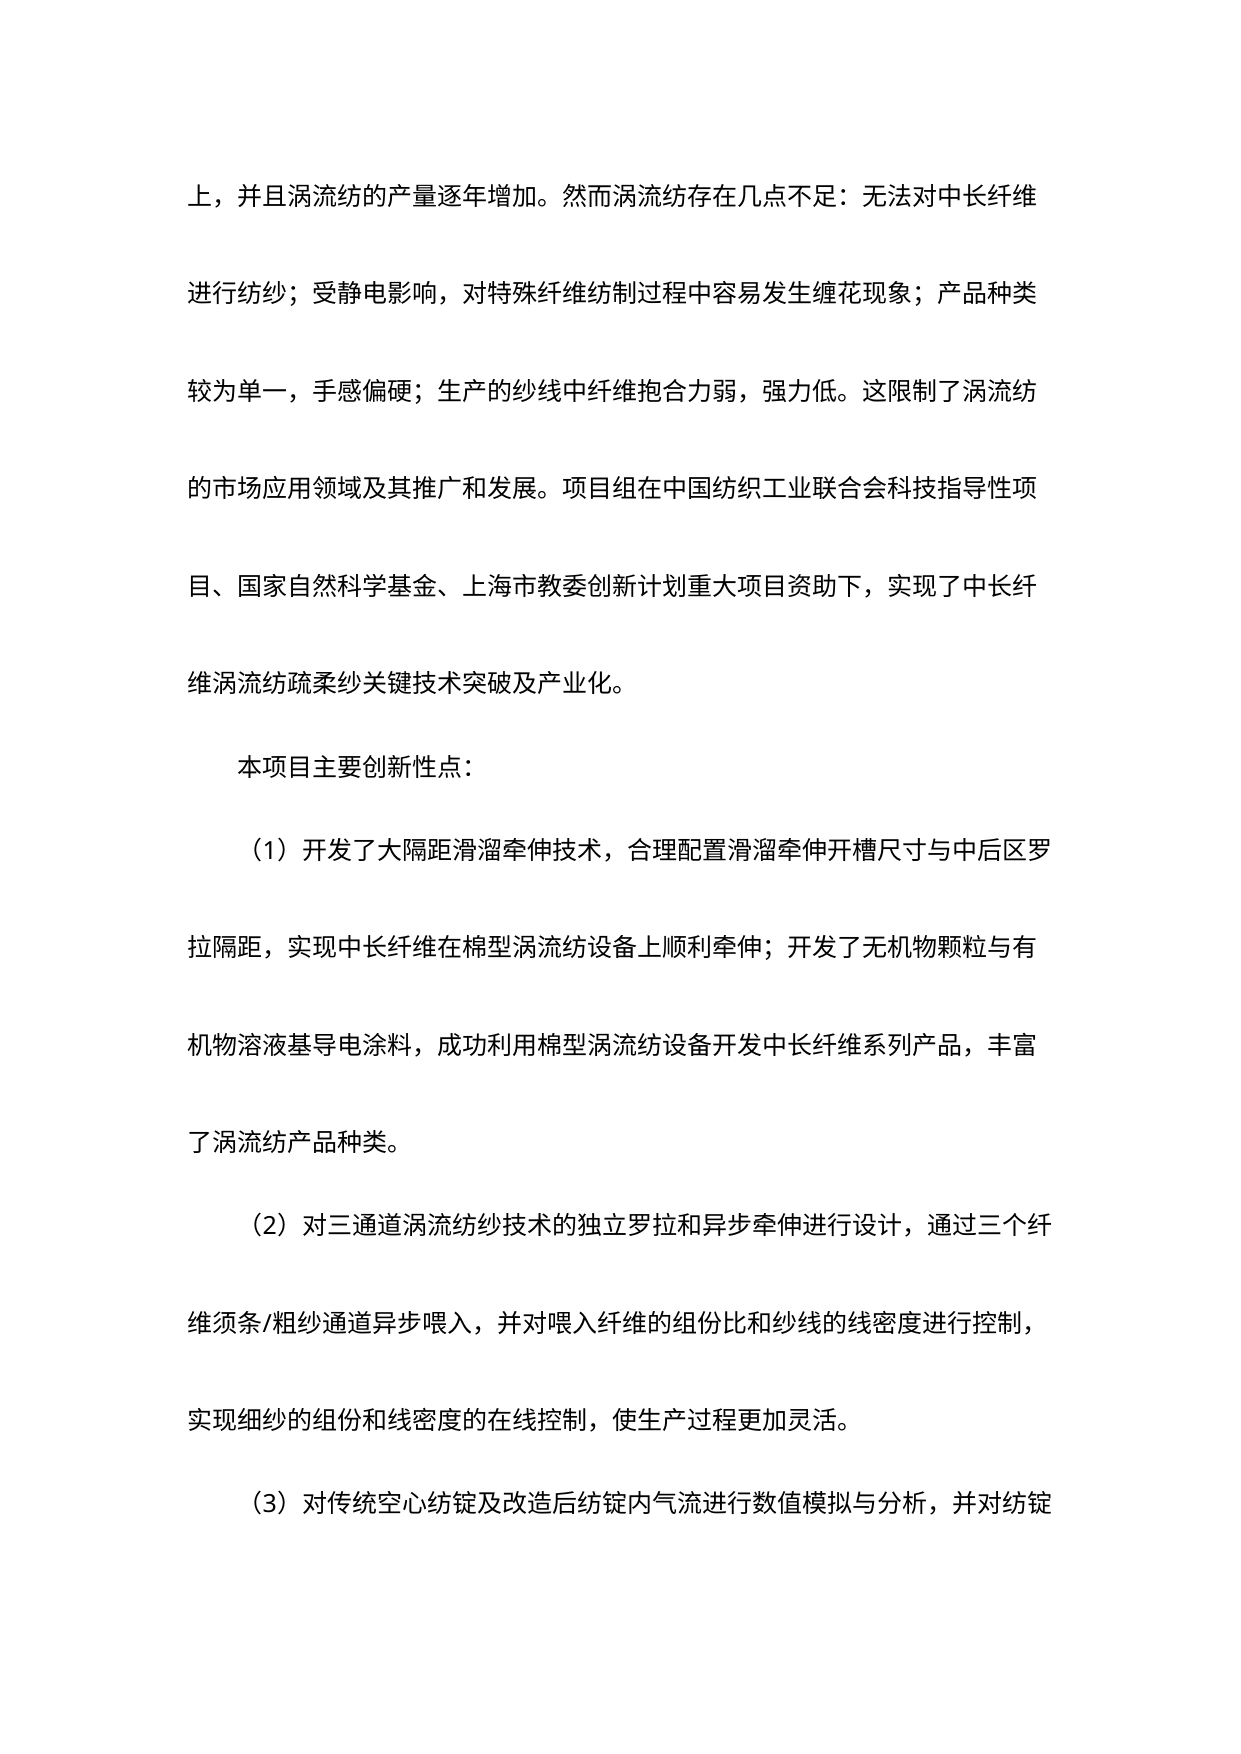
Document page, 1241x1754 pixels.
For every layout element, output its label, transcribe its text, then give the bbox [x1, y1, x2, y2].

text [187, 162, 1053, 714]
text 本项目主要创新性点： [187, 733, 1053, 798]
text （1）开发了大隔距滑溜牵伸技术，合理配置滑溜牵伸开槽尺寸与中后区罗拉隔距，实现中长纤维在棉型涡流纺设备上顺利牵伸；开发了无机物颗粒与有机物溶液基导电涂料，成功利用棉型涡流纺设备开发中长纤维系列产品，丰富了涡流纺产品种类。 [187, 816, 1053, 1173]
text （2）对三通道涡流纺纱技术的独立罗拉和异步牵伸进行设计，通过三个纤维须条/粗纱通道异步喂入，并对喂入纤维的组份比和纱线的线密度进行控制，实现细纱的组份和线密度的在线控制，使生产过程更加灵活。 [187, 1191, 1053, 1451]
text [187, 1469, 1053, 1534]
